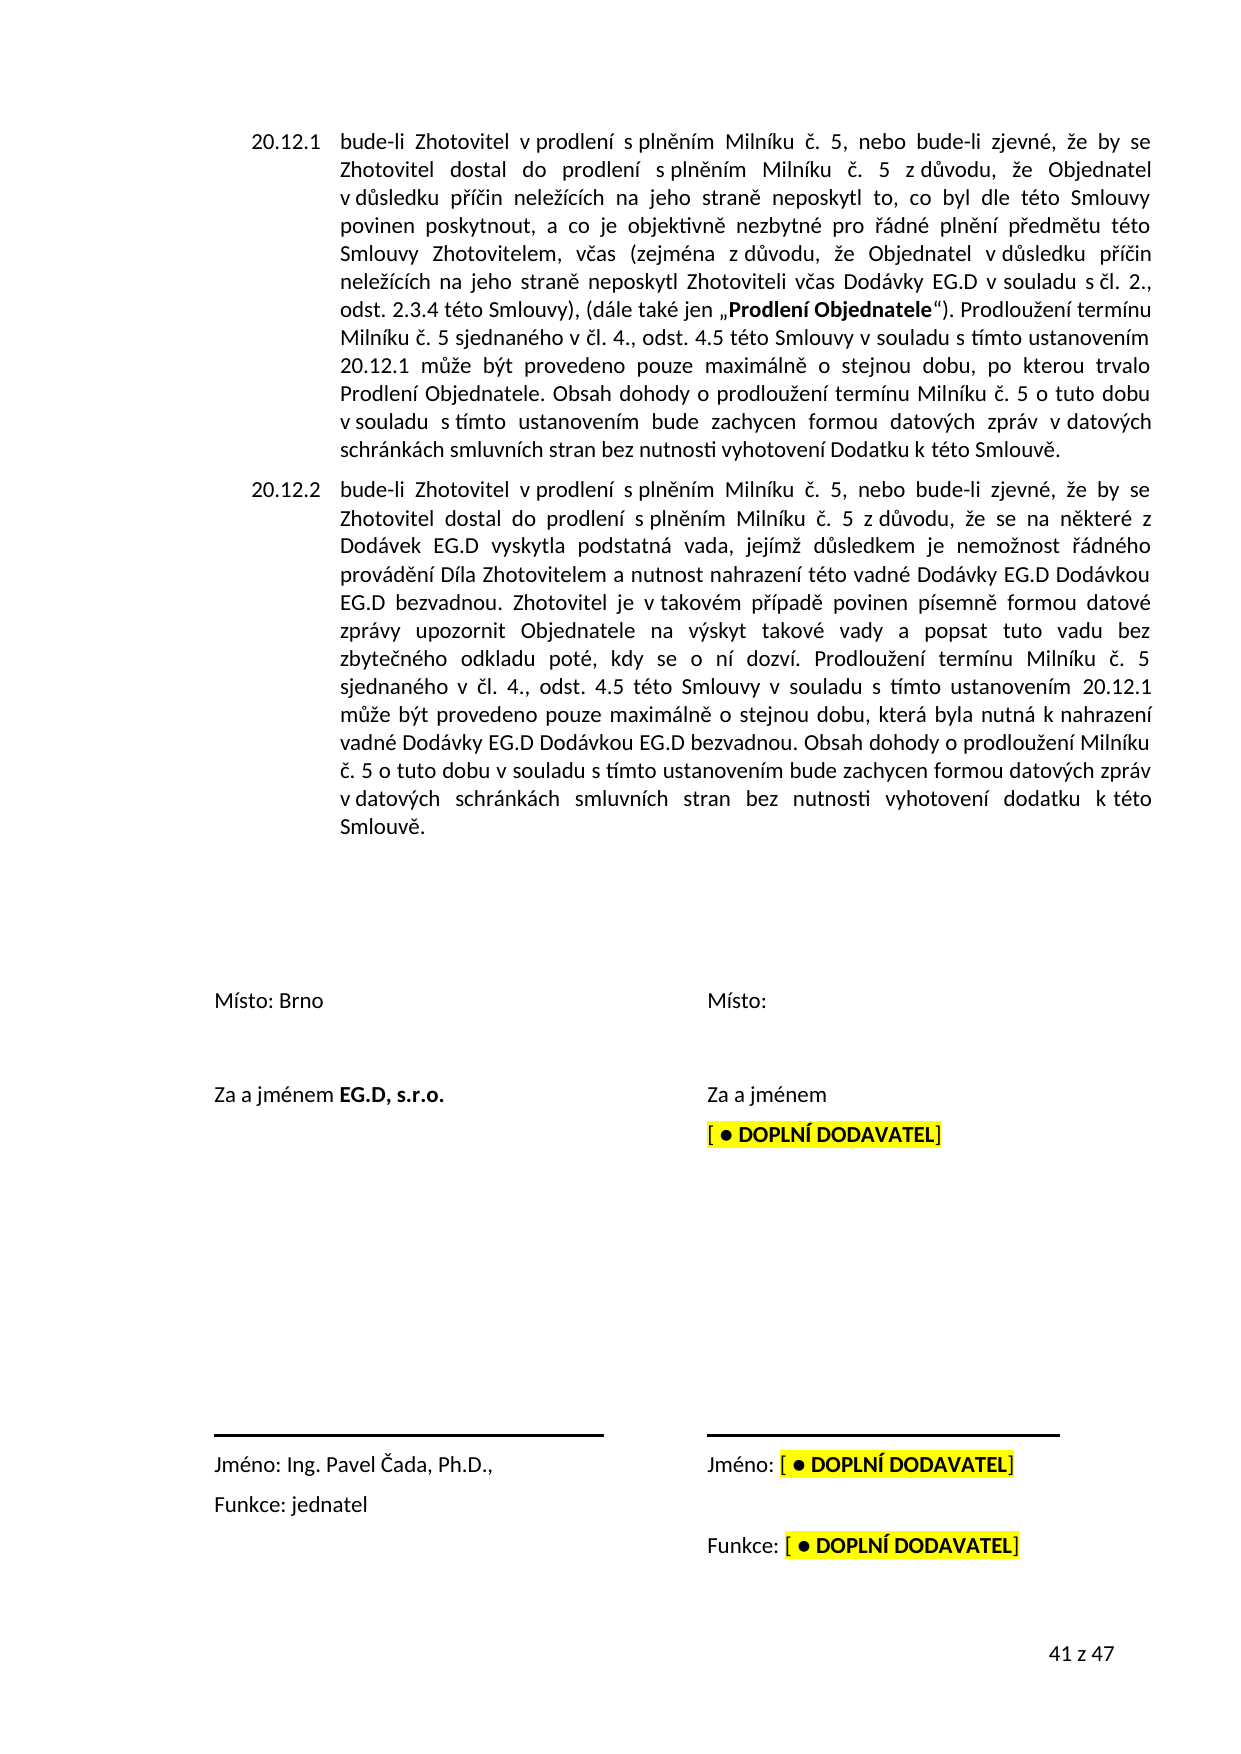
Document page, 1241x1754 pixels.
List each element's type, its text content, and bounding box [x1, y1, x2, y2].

subtitle bude-li Zhotovitel v prodlení s plněním Milníku č. 5, nebo bude-li zjevné, že by se Zhotovitel dostal do prodlení s plněním Milníku č. 5 z důvodu, že se na některé z Dodávek EG.D vyskytla podstatná vada, jejímž důsledkem je nemožnost řádného provádění Díla Zhotovitelem a nutnost nahrazení této vadné Dodávky EG.D Dodávkou EG.D bezvadnou. Zhotovitel je v takovém případě povinen písemně formou datové zprávy upozornit Objednatele na výskyt takové vady a popsat tuto vadu bez zbytečného odkladu poté, kdy se o ní dozví. Prodloužení termínu Milníku č. 5 sjednaného v čl. 4., odst. 4.5 této Smlouvy v souladu s tímto ustanovením 20.12.2 může být provedeno pouze maximálně o stejnou dobu, která byla nutná k nahrazení vadné Dodávky EG.D Dodávkou EG.D bezvadnou. Obsah dohody o prodloužení Milníku č. 5 o tuto dobu v souladu s tímto ustanovením bude zachycen formou datových zpráv v datových schránkách smluvních stran bez nutnosti vyhotovení dodatku k této Smlouvě. [251, 476, 1152, 840]
table_cell Za a jménem EG.D, s.r.o. [118, 1068, 611, 1189]
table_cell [611, 1189, 1067, 1612]
subtitle bude-li Zhotovitel v prodlení s plněním Milníku č. 5, nebo bude-li zjevné, že by se Zhotovitel dostal do prodlení s plněním Milníku č. 5 z důvodu, že Objednatel v důsledku příčin neležících na jeho straně neposkytl to, co byl dle této Smlouvy povinen poskytnout, a co je objektivně nezbytné pro řádné plnění předmětu této Smlouvy Zhotovitelem, včas (zejména z důvodu, že Objednatel v důsledku příčin neležících na jeho straně neposkytl Zhotoviteli včas Dodávky EG.D v souladu s čl. 2., odst. 2.3.4 této Smlouvy), (dále také jen „Prodlení Objednatele“). Prodloužení termínu Milníku č. 5 sjednaného v čl. 4., odst. 4.5 této Smlouvy v souladu s tímto ustanovením 20.12.1 může být provedeno pouze maximálně o stejnou dobu, po kterou trvalo Prodlení Objednatele. Obsah dohody o prodloužení termínu Milníku č. 5 o tuto dobu v souladu s tímto ustanovením bude zachycen formou datových zpráv v datových schránkách smluvních stran bez nutnosti vyhotovení Dodatku k této Smlouvě. [251, 127, 1152, 463]
table_header Místo: Brno [118, 974, 611, 1067]
table_header Místo: [611, 974, 1067, 1067]
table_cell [118, 1189, 611, 1612]
table_cell Za a jménem [ ● DOPLNÍ DODAVATEL] [611, 1068, 1067, 1189]
